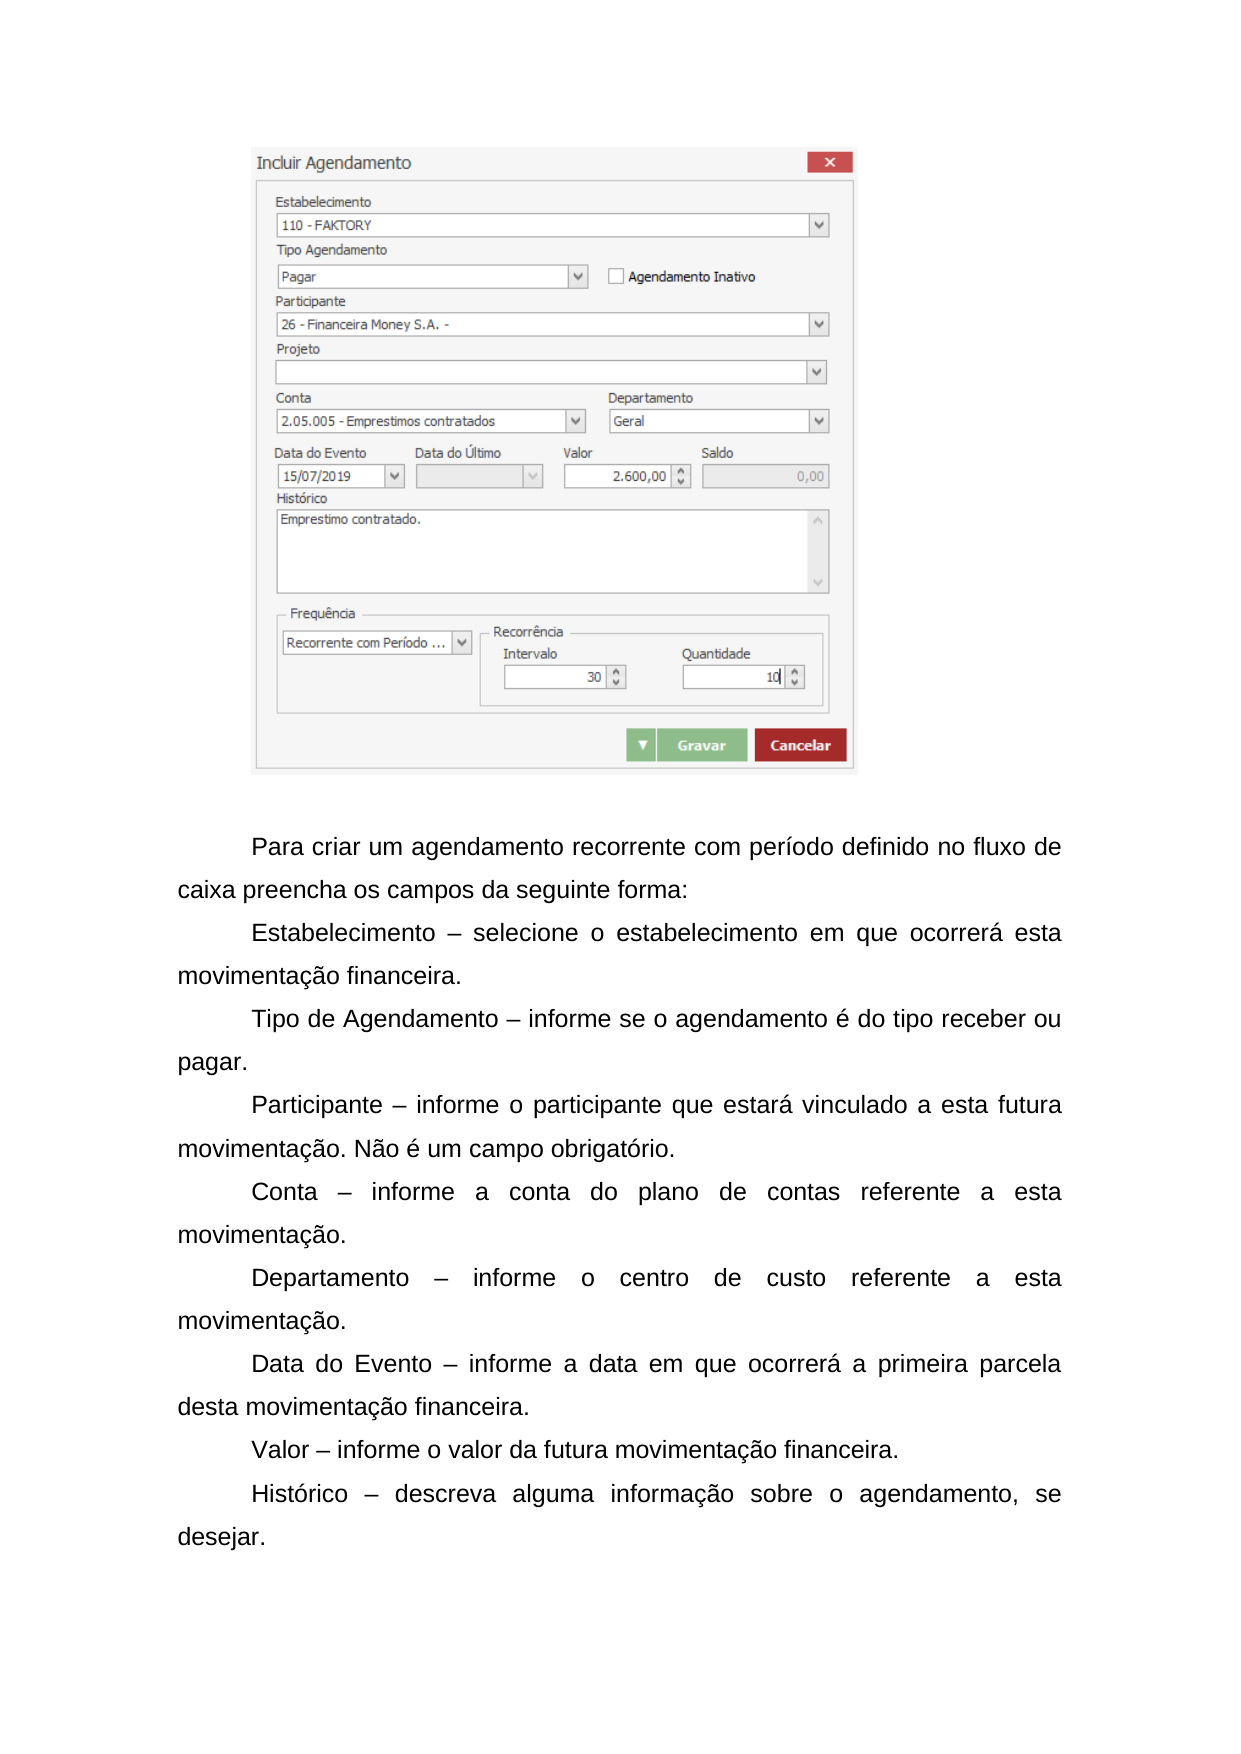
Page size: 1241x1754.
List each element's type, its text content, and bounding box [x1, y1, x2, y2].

text Participante – informe o participante que estará vinculado a esta futura movimentação. Não é um campo obrigatório. [177, 1090, 1063, 1162]
text Tipo de Agendamento – informe se o agendamento é do tipo receber ou pagar. [177, 1004, 1063, 1076]
text Conta – informe a conta do plano de contas referente a esta movimentação. [177, 1177, 1063, 1248]
text Data do Evento – informe a data em que ocorrerá a primeira parcela desta movimentação financeira. [177, 1349, 1063, 1421]
text Para criar um agendamento recorrente com período definido no fluxo de caixa preencha os campos da seguinte forma: [177, 832, 1063, 903]
text Valor – informe o valor da futura movimentação financeira. [177, 1435, 1063, 1464]
picture [251, 147, 858, 775]
text Departamento – informe o centro de custo referente a esta movimentação. [177, 1263, 1063, 1335]
text Estabelecimento – selecione o estabelecimento em que ocorrerá esta movimentação financeira. [177, 918, 1063, 990]
text Histórico – descreva alguma informação sobre o agendamento, se desejar. [177, 1478, 1063, 1550]
